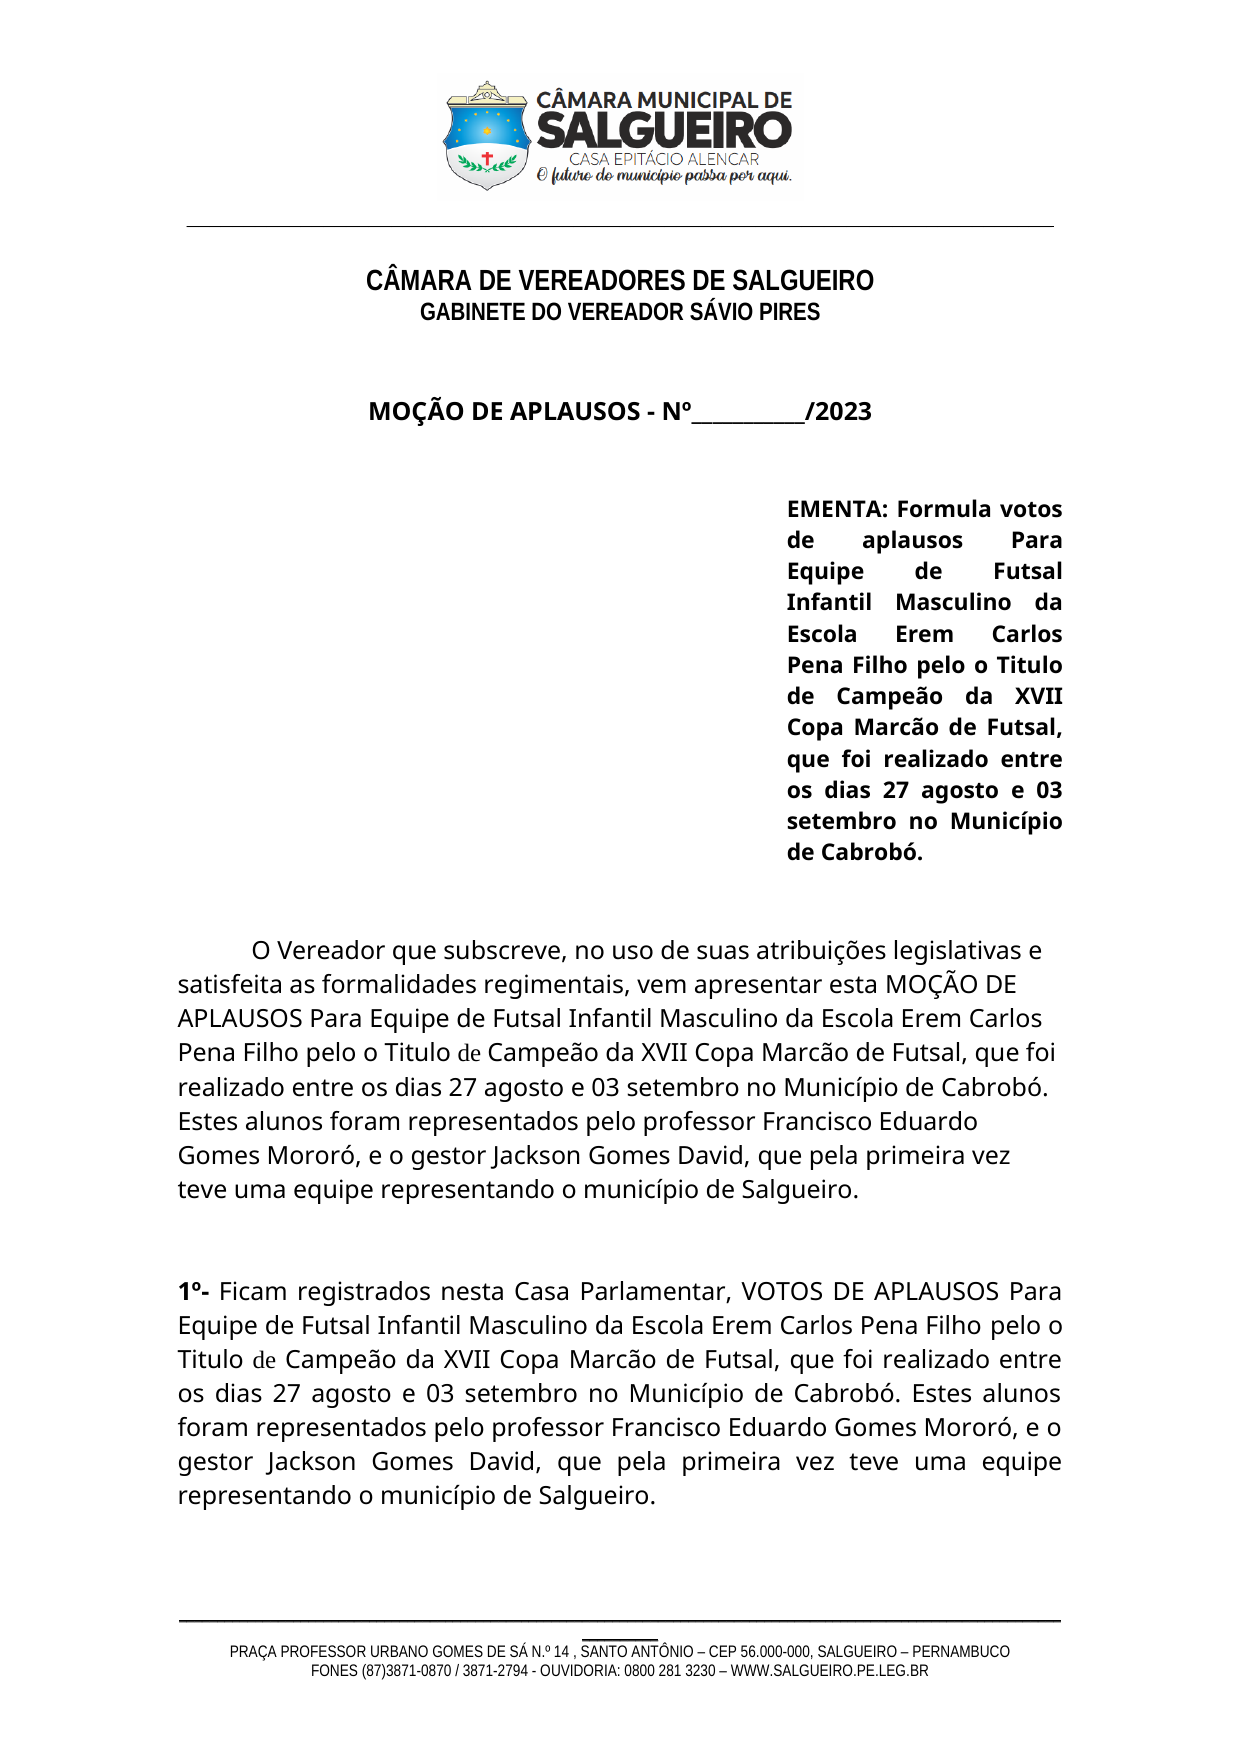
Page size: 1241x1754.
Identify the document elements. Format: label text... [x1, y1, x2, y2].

text MOÇÃO DE APLAUSOS - Nº___________/2023 [177, 393, 1063, 427]
text CÂMARA DE VEREADORES DE SALGUEIRO [177, 263, 1063, 296]
text O Vereador que subscreve, no uso de suas atribuições legislativas e satisfeita as formalidades regimentais, vem apresentar esta MOÇÃO DE APLAUSOS Para Equipe de Futsal Infantil Masculino da Escola Erem Carlos Pena Filho pelo o Titulo de Campeão da XVII Copa Marcão de Futsal, que foi realizado entre os dias 27 agosto e 03 setembro no Município de Cabrobó. Estes alunos foram representados pelo professor Francisco Eduardo Gomes Mororó, e o gestor Jackson Gomes David, que pela primeira vez teve uma equipe representando o município de Salgueiro. [177, 933, 1063, 1205]
text 1º- Ficam registrados nesta Casa Parlamentar, VOTOS DE APLAUSOS Para Equipe de Futsal Infantil Masculino da Escola Erem Carlos Pena Filho pelo o Titulo de Campeão da XVII Copa Marcão de Futsal, que foi realizado entre os dias 27 agosto e 03 setembro no Município de Cabrobó. Estes alunos foram representados pelo professor Francisco Eduardo Gomes Mororó, e o gestor Jackson Gomes David, que pela primeira vez teve uma equipe representando o município de Salgueiro. [177, 1273, 1063, 1512]
picture [436, 73, 804, 201]
text GABINETE DO VEREADOR SÁVIO PIRES [177, 296, 1063, 325]
text EMENTA: Formula votos de aplausos Para Equipe de Futsal Infantil Masculino da Escola Erem Carlos Pena Filho pelo o Titulo de Campeão da XVII Copa Marcão de Futsal, que foi realizado entre os dias 27 agosto e 03 setembro no Município de Cabrobó. [787, 493, 1063, 868]
